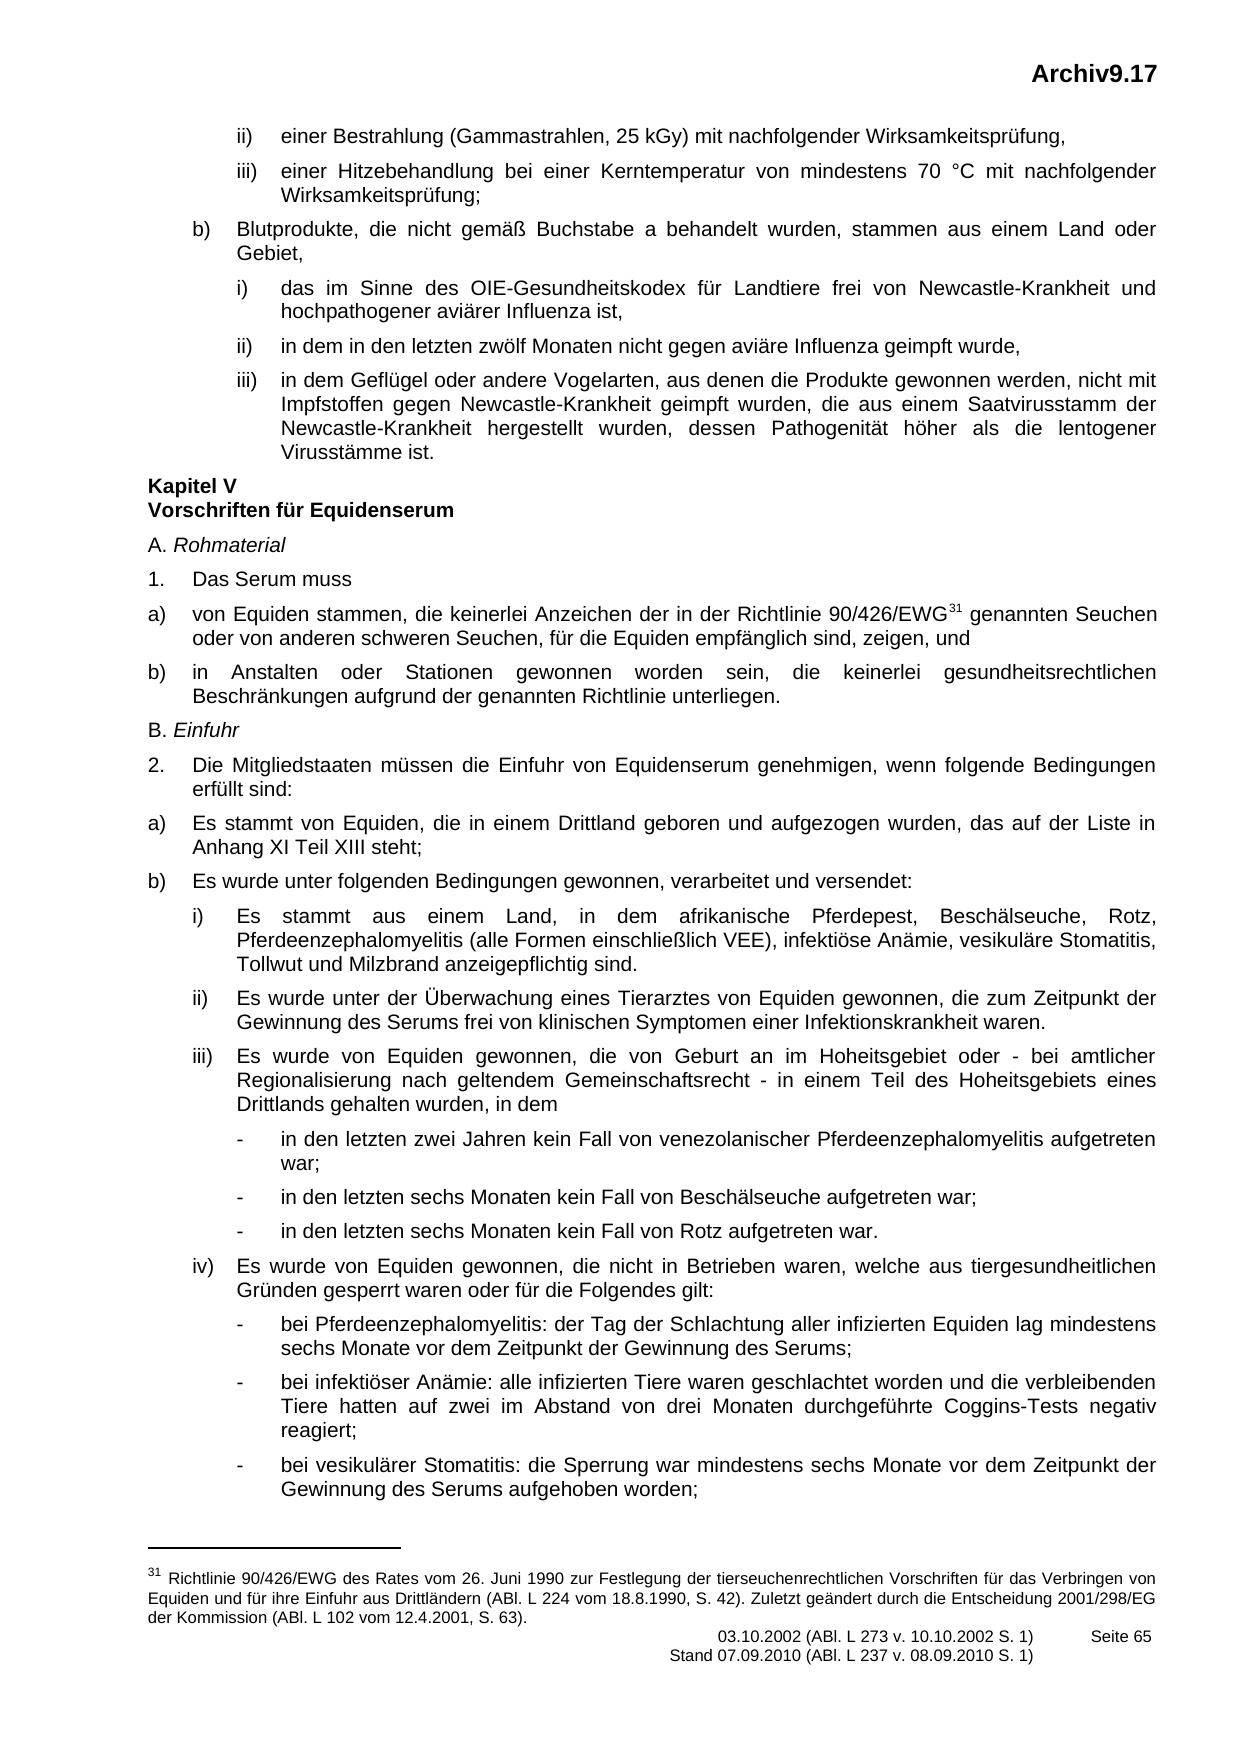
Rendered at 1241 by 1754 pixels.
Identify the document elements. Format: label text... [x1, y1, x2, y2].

text i) Es stammt aus einem Land, in dem afrikanische Pferdepest, Beschälseuche, Rotz, Pferdeenzephalomyelitis (alle Formen einschließlich VEE), infektiöse Anämie, vesikuläre Stomatitis, Tollwut und Milzbrand anzeigepflichtig sind. [192, 903, 1157, 975]
text iii) Es wurde von Equiden gewonnen, die von Geburt an im Hoheitsgebiet oder - bei amtlicher Regionalisierung nach geltendem Gemeinschaftsrecht - in einem Teil des Hoheitsgebiets eines Drittlands gehalten wurden, in dem [192, 1044, 1157, 1116]
text A. Rohmaterial [148, 533, 1157, 557]
text b) in Anstalten oder Stationen gewonnen worden sein, die keinerlei gesundheitsrechtlichen Beschränkungen aufgrund der genannten Richtlinie unterliegen. [148, 660, 1157, 708]
text B. Einfuhr [148, 718, 1157, 742]
text iii) in dem Geflügel oder andere Vogelarten, aus denen die Produkte gewonnen werden, nicht mit Impfstoffen gegen Newcastle-Krankheit geimpft wurden, die aus einem Saatvirusstamm der Newcastle-Krankheit hergestellt wurden, dessen Pathogenität höher als die lentogener Virusstämme ist. [236, 368, 1157, 464]
text Kapitel V Vorschriften für Equidenserum [148, 474, 1157, 522]
text a) von Equiden stammen, die keinerlei Anzeichen der in der Richtlinie 90/426/EWG genannten Seuchen oder von anderen schweren Seuchen, für die Equiden empfänglich sind, zeigen, und [148, 601, 1157, 649]
text iii) einer Hitzebehandlung bei einer Kerntemperatur von mindestens 70 °C mit nachfolgender Wirksamkeitsprüfung; [236, 159, 1157, 207]
text ii) Es wurde unter der Überwachung eines Tierarztes von Equiden gewonnen, die zum Zeitpunkt der Gewinnung des Serums frei von klinischen Symptomen einer Infektionskrankheit waren. [192, 986, 1157, 1034]
text 2. Die Mitgliedstaaten müssen die Einfuhr von Equidenserum genehmigen, wenn folgende Bedingungen erfüllt sind: [148, 752, 1157, 800]
text - in den letzten zwei Jahren kein Fall von venezolanischer Pferdeenzephalomyelitis aufgetreten war; [236, 1126, 1157, 1174]
text i) das im Sinne des OIE-Gesundheitskodex für Landtiere frei von Newcastle-Krankheit und hochpathogener aviärer Influenza ist, [236, 275, 1157, 323]
text - bei infektiöser Anämie: alle infizierten Tiere waren geschlachtet worden und die verbleibenden Tiere hatten auf zwei im Abstand von drei Monaten durchgeführte Coggins-Tests negativ reagiert; [236, 1370, 1157, 1442]
text - in den letzten sechs Monaten kein Fall von Beschälseuche aufgetreten war; [236, 1185, 1157, 1209]
text iv) Es wurde von Equiden gewonnen, die nicht in Betrieben waren, welche aus tiergesundheitlichen Gründen gesperrt waren oder für die Folgendes gilt: [192, 1253, 1157, 1301]
text a) Es stammt von Equiden, die in einem Drittland geboren und aufgezogen wurden, das auf der Liste in Anhang XI Teil XIII steht; [148, 811, 1157, 859]
text b) Es wurde unter folgenden Bedingungen gewonnen, verarbeitet und versendet: [148, 869, 1157, 893]
text ii) einer Bestrahlung (Gammastrahlen, 25 kGy) mit nachfolgender Wirksamkeitsprüfung, [236, 124, 1157, 148]
text - bei Pferdeenzephalomyelitis: der Tag der Schlachtung aller infizierten Equiden lag mindestens sechs Monate vor dem Zeitpunkt der Gewinnung des Serums; [236, 1312, 1157, 1360]
text ii) in dem in den letzten zwölf Monaten nicht gegen aviäre Influenza geimpft wurde, [236, 334, 1157, 358]
text - bei vesikulärer Stomatitis: die Sperrung war mindestens sechs Monate vor dem Zeitpunkt der Gewinnung des Serums aufgehoben worden; [236, 1452, 1157, 1500]
text b) Blutprodukte, die nicht gemäß Buchstabe a behandelt wurden, stammen aus einem Land oder Gebiet, [192, 217, 1157, 265]
text 1. Das Serum muss [148, 567, 1157, 591]
text - in den letzten sechs Monaten kein Fall von Rotz aufgetreten war. [236, 1219, 1157, 1243]
